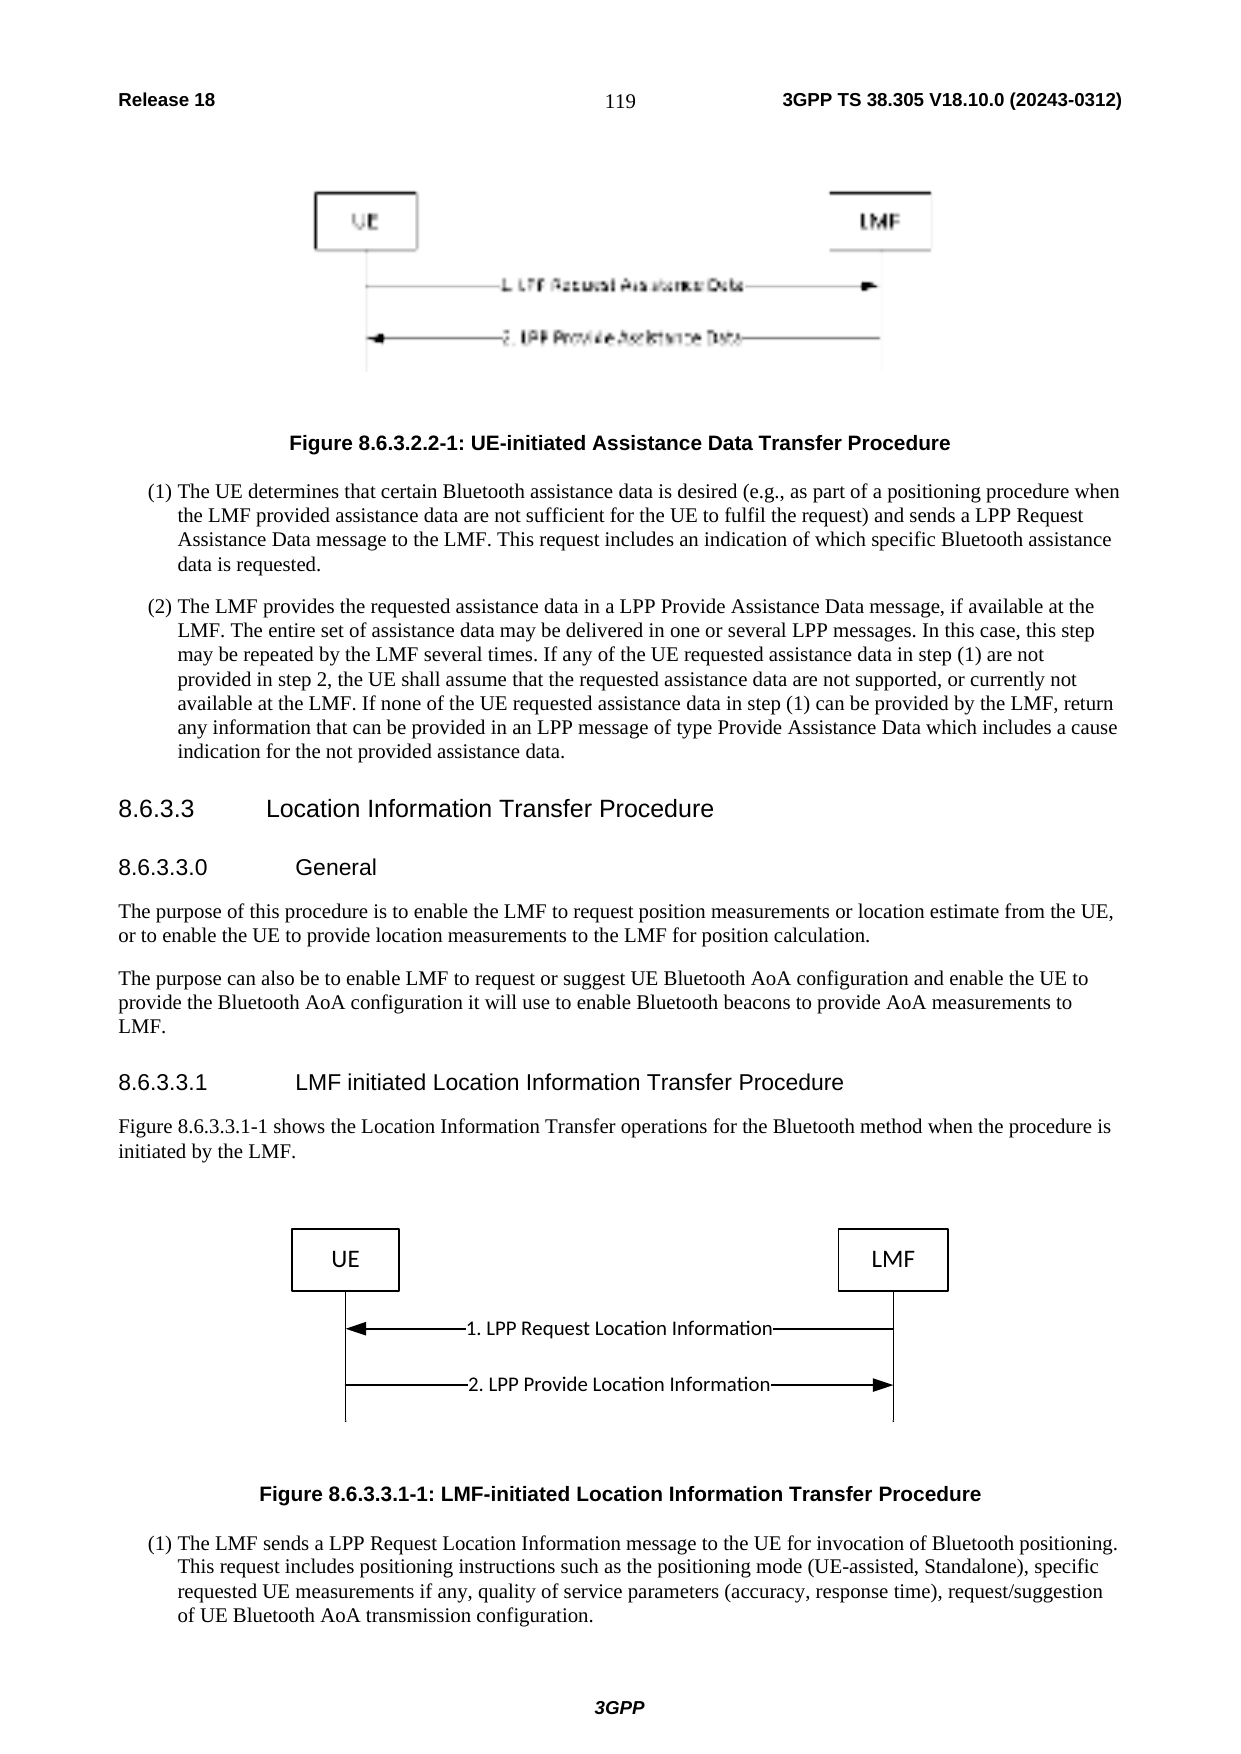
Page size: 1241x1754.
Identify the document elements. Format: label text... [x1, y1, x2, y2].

subtitle 8.6.3.3 Location Information Transfer Procedure [118, 794, 1122, 823]
subtitle 8.6.3.3.1 LMF initiated Location Information Transfer Procedure [118, 1069, 1122, 1096]
text Figure 8.6.3.3.1-1 shows the Location Information Transfer operations for the Bluetooth method when the procedure is initiated by the LMF. [118, 1114, 1122, 1163]
subtitle 8.6.3.3.0 General [118, 854, 1122, 880]
text Figure 8.6.3.3.1-1: LMF-initiated Location Information Transfer Procedure [118, 1481, 1122, 1505]
text (1) The LMF sends a LPP Request Location Information message to the UE for invocation of Bluetooth positioning. This request includes positioning instructions such as the positioning mode (UE-assisted, Standalone), specific requested UE measurements if any, quality of service parameters (accuracy, response time), request/suggestion of UE Bluetooth AoA transmission configuration. [148, 1530, 1122, 1627]
text The purpose can also be to enable LMF to request or suggest UE Bluetooth AoA configuration and enable the UE to provide the Bluetooth AoA configuration it will use to enable Bluetooth beacons to provide AoA measurements to LMF. [118, 966, 1122, 1038]
text (1) The UE determines that certain Bluetooth assistance data is desired (e.g., as part of a positioning procedure when the LMF provided assistance data are not sufficient for the UE to fulfil the request) and sends a LPP Request Assistance Data message to the LMF. This request includes an indication of which specific Bluetooth assistance data is requested. [148, 479, 1122, 576]
text (2) The LMF provides the requested assistance data in a LPP Provide Assistance Data message, if available at the LMF. The entire set of assistance data may be delivered in one or several LPP messages. In this case, this step may be repeated by the LMF several times. If any of the UE requested assistance data in step (1) are not provided in step 2, the UE shall assume that the requested assistance data are not supported, or currently not available at the LMF. If none of the UE requested assistance data in step (1) can be provided by the LMF, return any information that can be provided in an LPP message of type Provide Assistance Data which includes a cause indication for the not provided assistance data. [148, 594, 1122, 763]
text The purpose of this procedure is to enable the LMF to request position measurements or location estimate from the UE, or to enable the UE to provide location measurements to the LMF for position calculation. [118, 899, 1122, 947]
text Figure 8.6.3.2.2-1: UE-initiated Assistance Data Transfer Procedure [118, 430, 1122, 454]
